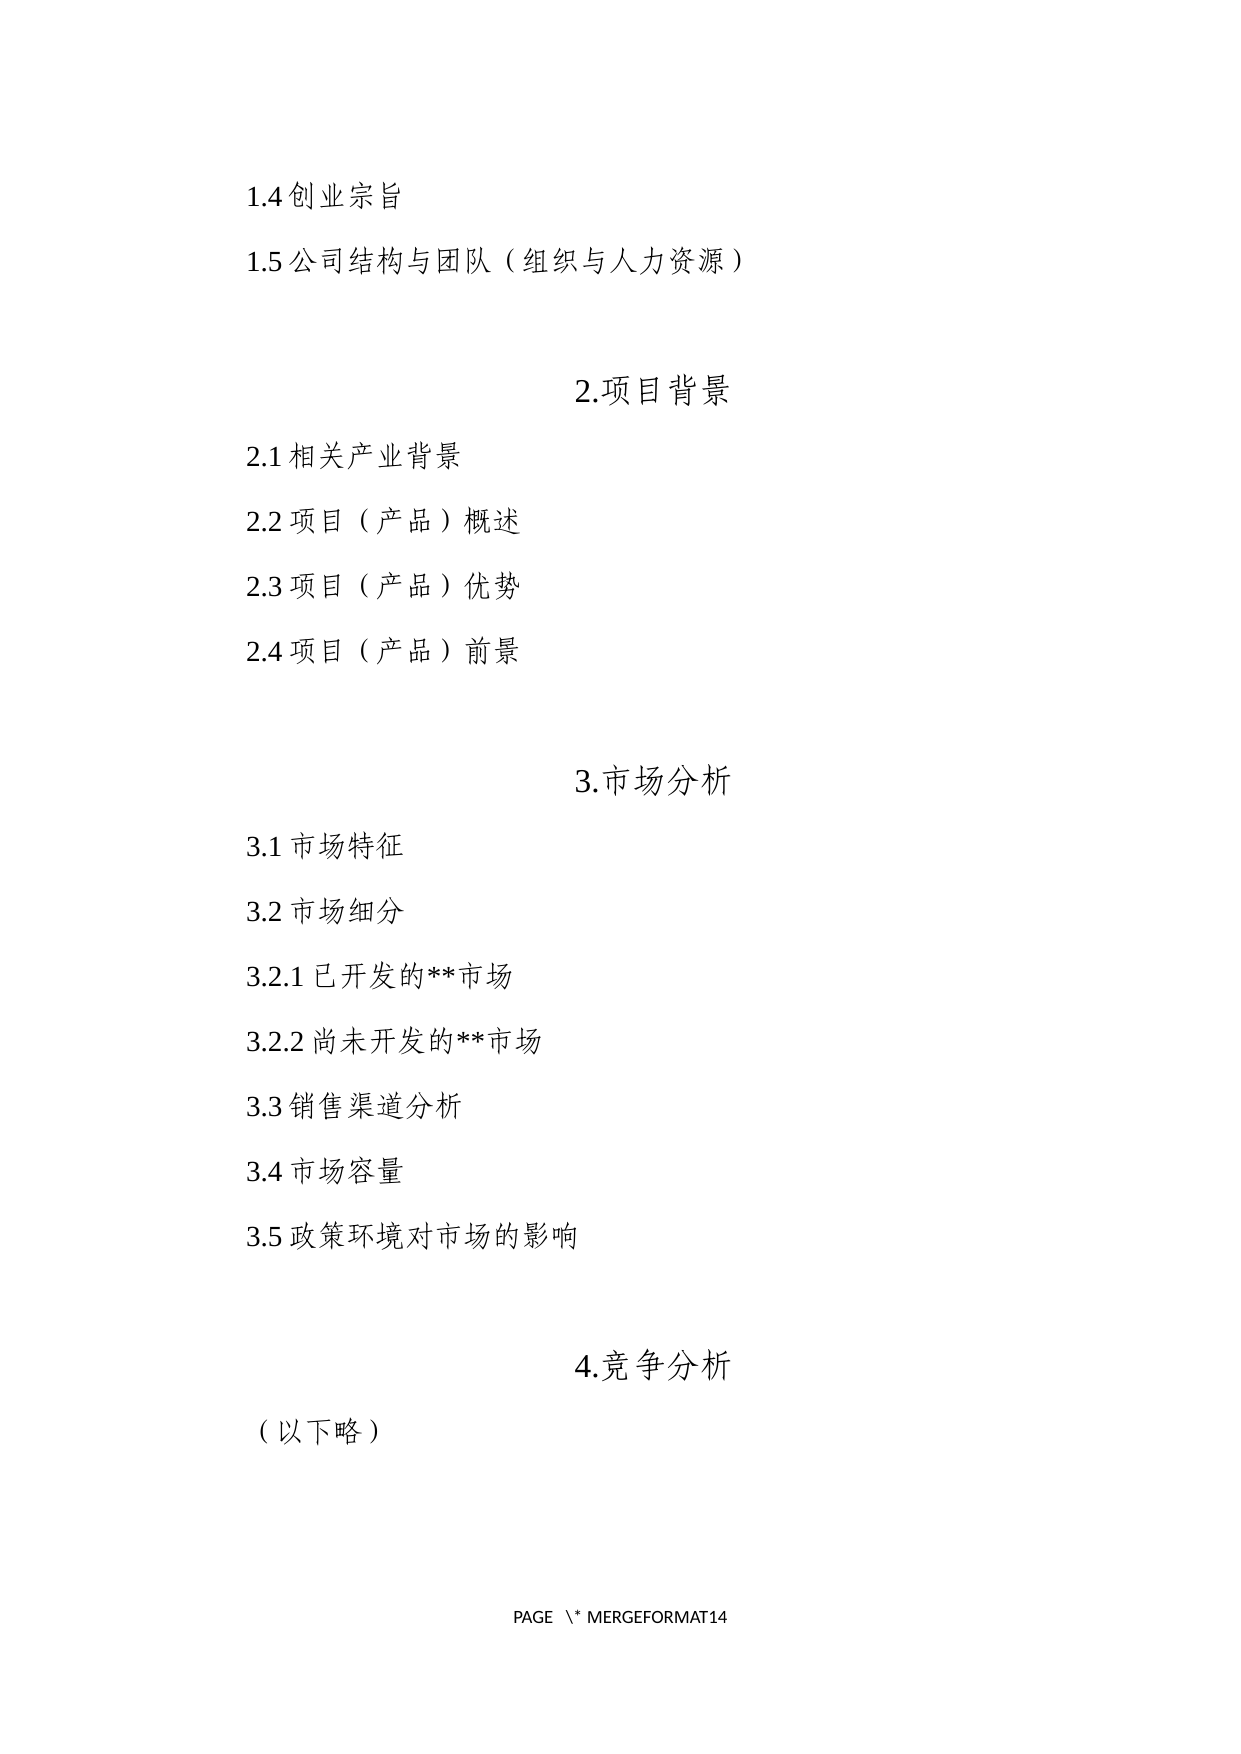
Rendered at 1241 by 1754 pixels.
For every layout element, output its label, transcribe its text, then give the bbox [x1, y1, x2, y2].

text 4.竞争分析 [187, 1332, 1053, 1397]
text 3.2.1已开发的**市场 [187, 942, 1053, 1007]
text 3.2市场细分 [187, 877, 1053, 942]
text 2.4项目（产品）前景 [187, 617, 1053, 682]
text 3.3销售渠道分析 [187, 1072, 1053, 1137]
text 2.3项目（产品）优势 [187, 552, 1053, 617]
text 1.5公司结构与团队（组织与人力资源） [187, 227, 1053, 292]
text 3.5政策环境对市场的影响 [187, 1202, 1053, 1267]
text 3.市场分析 [187, 747, 1053, 812]
text 2.2项目（产品）概述 [187, 487, 1053, 552]
text 1.4创业宗旨 [187, 162, 1053, 227]
text 3.2.2尚未开发的**市场 [187, 1007, 1053, 1072]
text （以下略） [187, 1397, 1053, 1462]
text 2.1相关产业背景 [187, 422, 1053, 487]
text 2.项目背景 [187, 357, 1053, 422]
text 3.4市场容量 [187, 1137, 1053, 1202]
text 3.1市场特征 [187, 812, 1053, 877]
